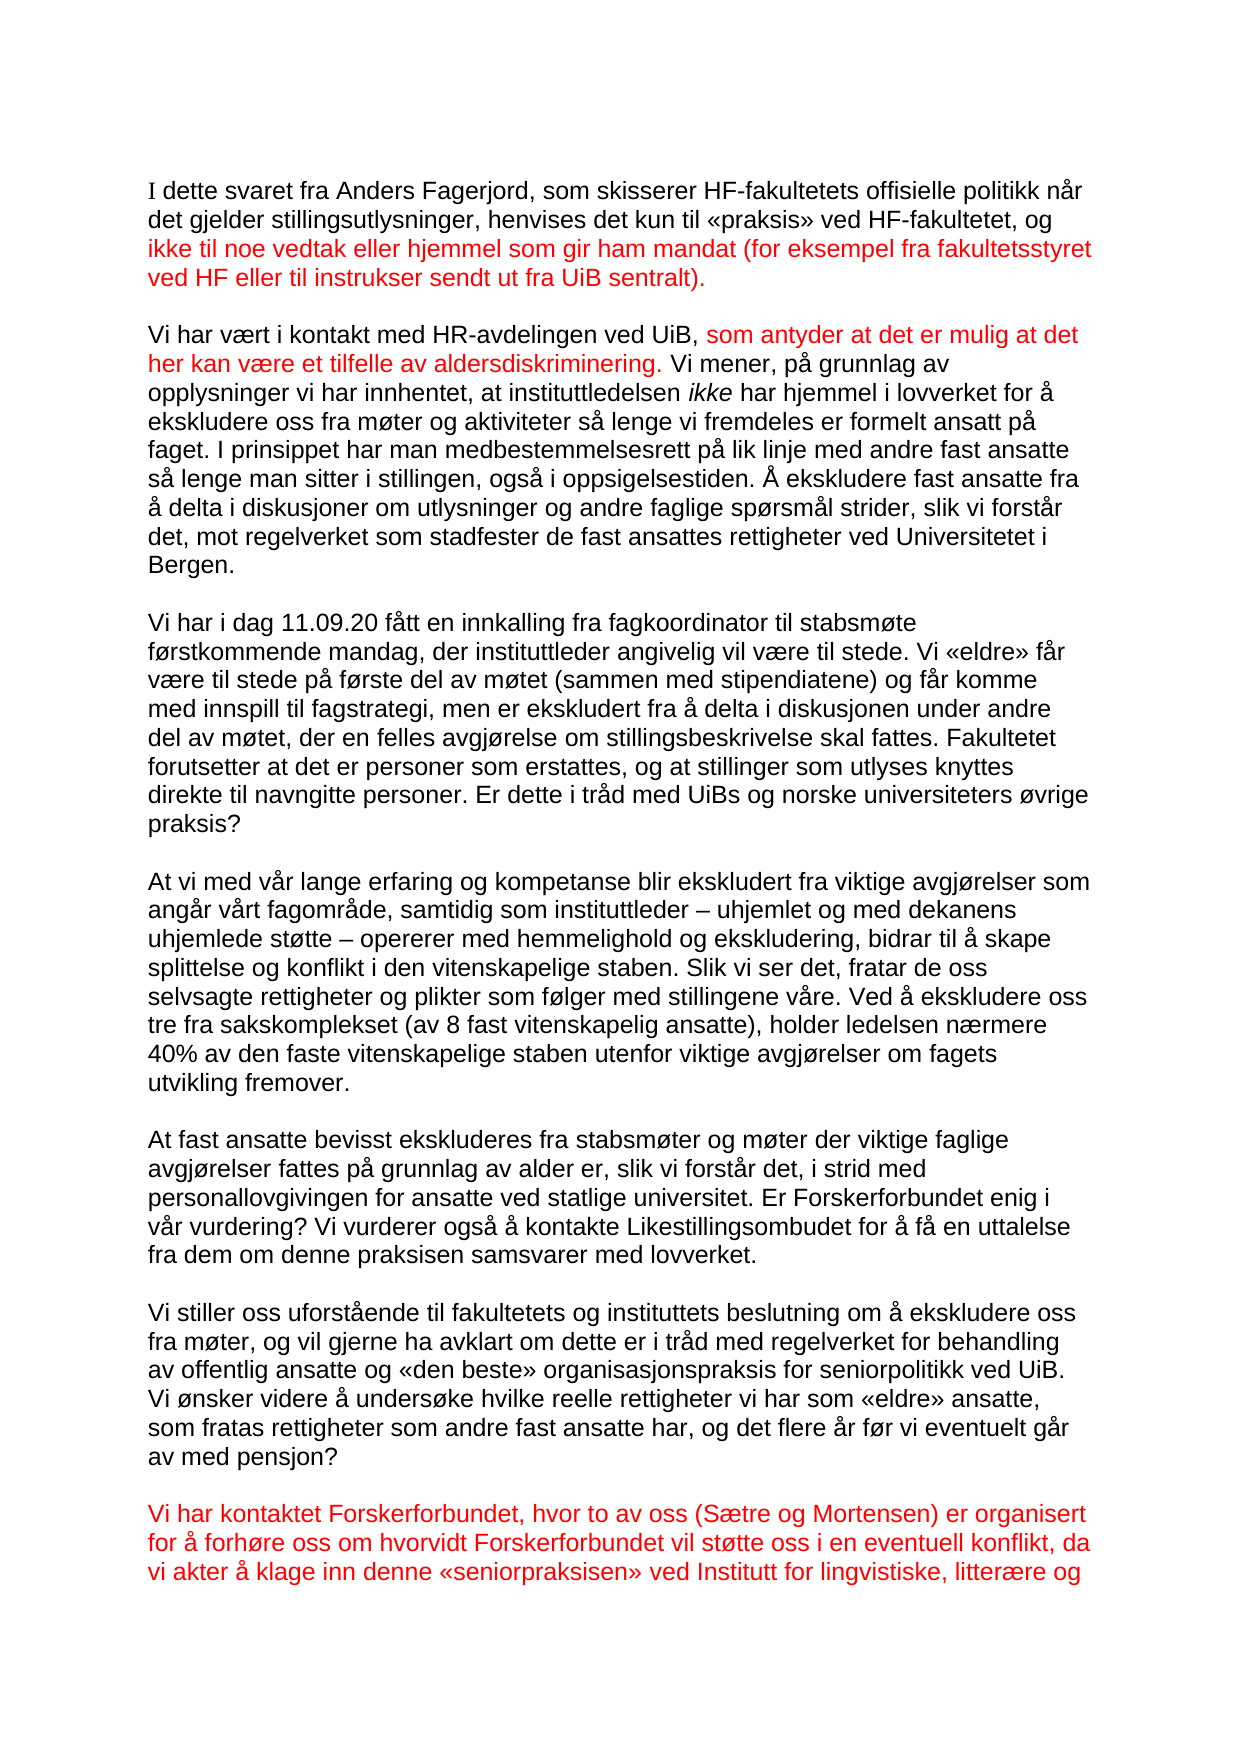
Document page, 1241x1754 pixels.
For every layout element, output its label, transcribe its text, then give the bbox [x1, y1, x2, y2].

text At vi med vår lange erfaring og kompetanse blir ekskludert fra viktige avgjørelser som angår vårt fagområde, samtidig som instituttleder – uhjemlet og med dekanens uhjemlede støtte – opererer med hemmelighold og ekskludering, bidrar til å skape splittelse og konflikt i den vitenskapelige staben. Slik vi ser det, fratar de oss selvsagte rettigheter og plikter som følger med stillingene våre. Ved å ekskludere oss tre fra sakskomplekset (av 8 fast vitenskapelig ansatte), holder ledelsen nærmere 40% av den faste vitenskapelige staben utenfor viktige avgjørelser om fagets utvikling fremover. [148, 866, 1093, 1096]
text Vi har vært i kontakt med HR-avdelingen ved UiB, som antyder at det er mulig at det her kan være et tilfelle av aldersdiskriminering. Vi mener, på grunnlag av opplysninger vi har innhentet, at instituttledelsen ikke har hjemmel i lovverket for å ekskludere oss fra møter og aktiviteter så lenge vi fremdeles er formelt ansatt på faget. I prinsippet har man medbestemmelsesrett på lik linje med andre fast ansatte så lenge man sitter i stillingen, også i oppsigelsestiden. Å ekskludere fast ansatte fra å delta i diskusjoner om utlysninger og andre faglige spørsmål strider, slik vi forstår det, mot regelverket som stadfester de fast ansattes rettigheter ved Universitetet i Bergen. [148, 320, 1093, 579]
text At fast ansatte bevisst ekskluderes fra stabsmøter og møter der viktige faglige avgjørelser fattes på grunnlag av alder er, slik vi forstår det, i strid med personallovgivingen for ansatte ved statlige universitet. Er Forskerforbundet enig i vår vurdering? Vi vurderer også å kontakte Likestillingsombudet for å få en uttalelse fra dem om denne praksisen samsvarer med lovverket. [148, 1125, 1093, 1269]
text Vi har i dag 11.09.20 fått en innkalling fra fagkoordinator til stabsmøte førstkommende mandag, der instituttleder angivelig vil være til stede. Vi «eldre» får være til stede på første del av møtet (sammen med stipendiatene) og får komme med innspill til fagstrategi, men er ekskludert fra å delta i diskusjonen under andre del av møtet, der en felles avgjørelse om stillingsbeskrivelse skal fattes. Fakultetet forutsetter at det er personer som erstattes, og at stillinger som utlyses knyttes direkte til navngitte personer. Er dette i tråd med UiBs og norske universiteters øvrige praksis? [148, 608, 1093, 838]
text Vi stiller oss uforstående til fakultetets og instituttets beslutning om å ekskludere oss fra møter, og vil gjerne ha avklart om dette er i tråd med regelverket for behandling av offentlig ansatte og «den beste» organisasjonspraksis for seniorpolitikk ved UiB. Vi ønsker videre å undersøke hvilke reelle rettigheter vi har som «eldre» ansatte, som fratas rettigheter som andre fast ansatte har, og det flere år før vi eventuelt går av med pensjon? [148, 1298, 1093, 1470]
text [148, 1499, 1093, 1585]
text I dette svaret fra Anders Fagerjord, som skisserer HF-fakultetets offisielle politikk når det gjelder stillingsutlysninger, henvises det kun til «praksis» ved HF-fakultetet, og ikke til noe vedtak eller hjemmel som gir ham mandat (for eksempel fra fakultetsstyret ved HF eller til instrukser sendt ut fra UiB sentralt). [148, 176, 1093, 291]
